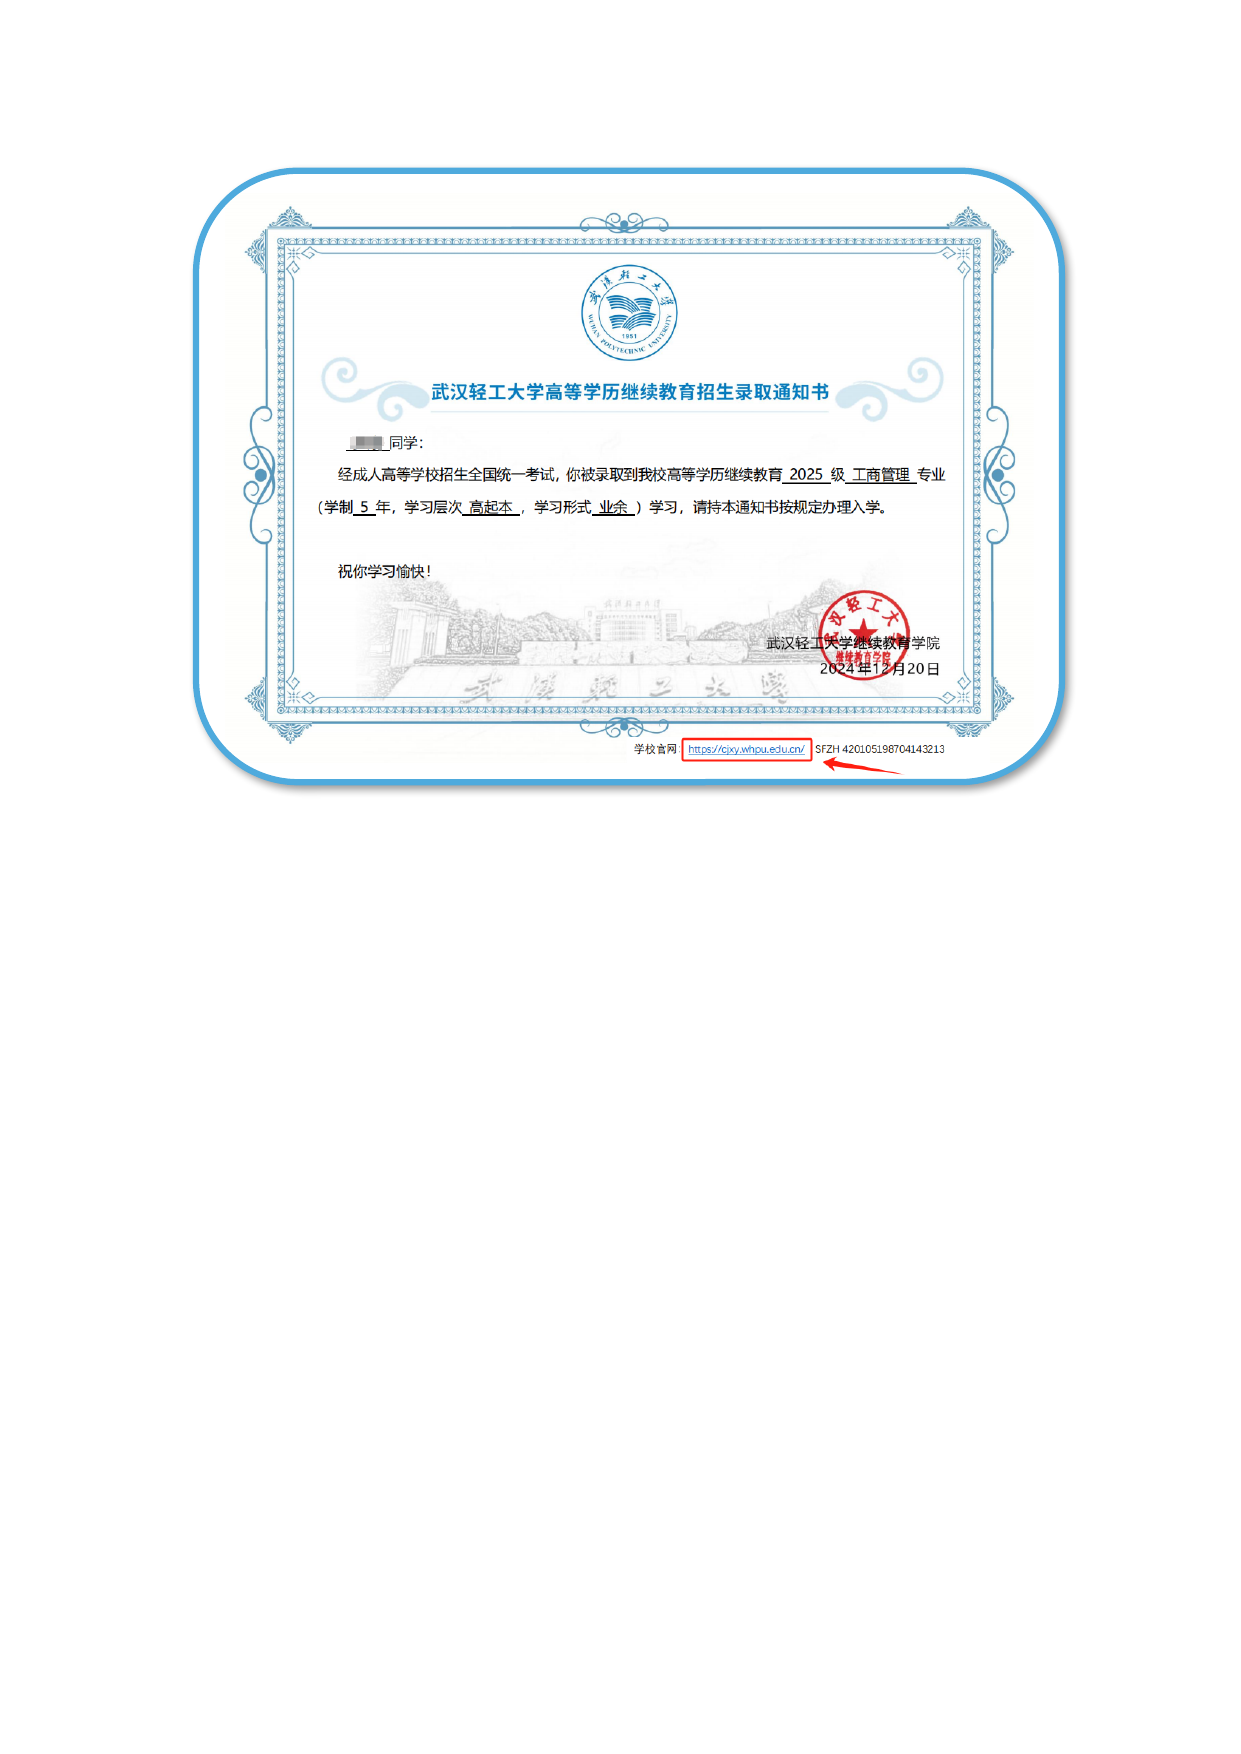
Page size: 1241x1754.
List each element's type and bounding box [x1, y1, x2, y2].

picture [200, 174, 1058, 779]
